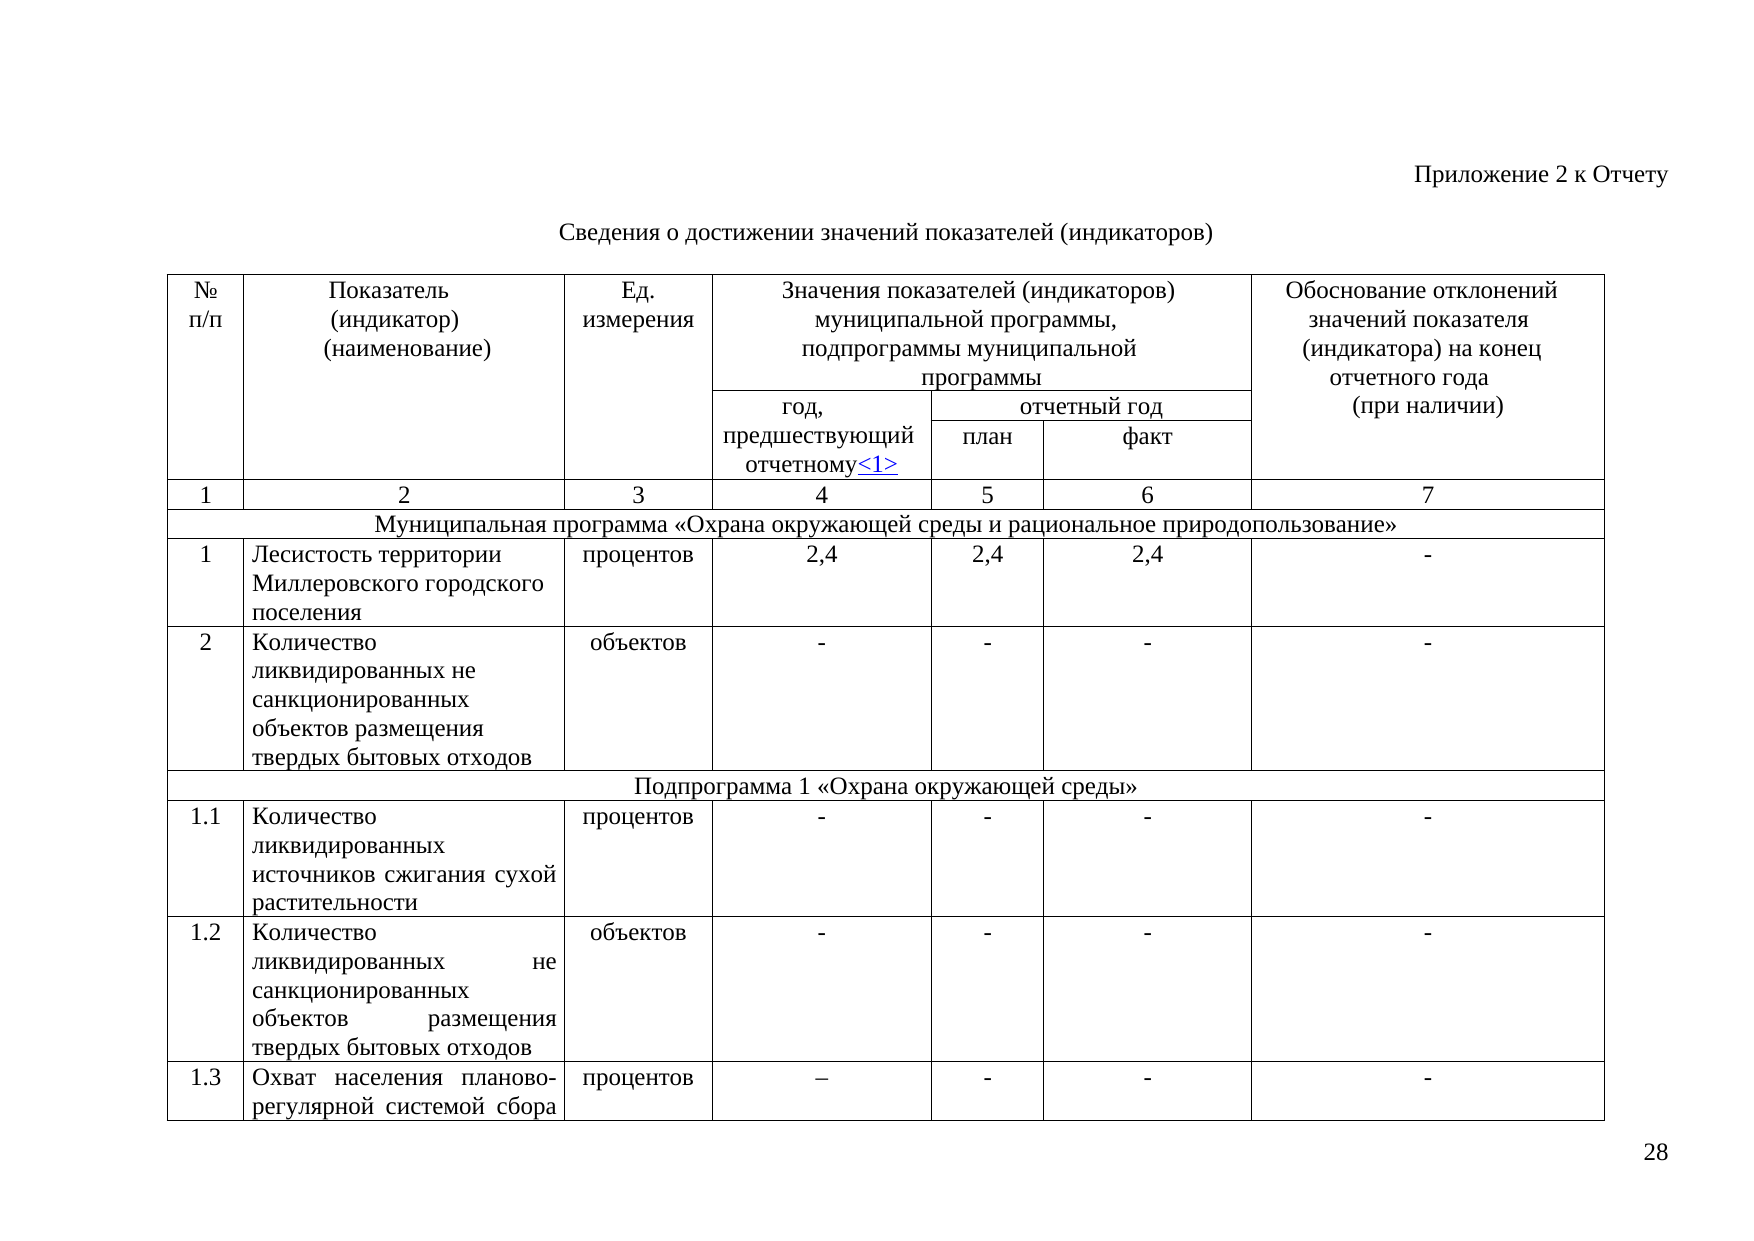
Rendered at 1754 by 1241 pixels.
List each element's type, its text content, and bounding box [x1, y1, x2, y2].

table_header № п/п [168, 275, 243, 479]
table_cell процентов [565, 539, 712, 626]
table_cell - [1044, 627, 1251, 770]
table_cell - [932, 1062, 1043, 1119]
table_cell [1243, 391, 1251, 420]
table_cell 2,4 [1044, 539, 1251, 626]
table_cell объектов [565, 917, 712, 1061]
table_cell Количество ликвидированных не санкционированных объектов размещения твердых бытовых отходов [244, 917, 564, 1061]
table_cell план [932, 421, 1043, 479]
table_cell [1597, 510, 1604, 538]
table_cell - [932, 801, 1043, 916]
table_cell 2,4 [932, 539, 1043, 626]
table_header Показатель (индикатор) (наименование) [244, 275, 564, 479]
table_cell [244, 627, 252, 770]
table_cell - [1252, 627, 1604, 770]
table_cell - [1252, 1062, 1604, 1119]
table_cell - [1044, 1062, 1251, 1119]
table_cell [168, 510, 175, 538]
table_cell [244, 1062, 564, 1119]
table_cell - [1044, 801, 1251, 916]
table_cell 2 [168, 627, 243, 770]
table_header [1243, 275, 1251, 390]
table_cell 2,4 [713, 539, 931, 626]
table_cell год, предшествующий отчетному<1> [713, 391, 931, 479]
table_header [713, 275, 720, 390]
table_header Обоснование отклонений значений показателя (индикатора) на конец отчетного года (при наличии) [1252, 275, 1604, 479]
table_header Ед. измерения [565, 275, 712, 479]
table_cell процентов [565, 801, 712, 916]
table_cell - [1252, 917, 1604, 1061]
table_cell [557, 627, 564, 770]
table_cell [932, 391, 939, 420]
table_cell - [1252, 801, 1604, 916]
table_cell - [932, 627, 1043, 770]
table_cell - [713, 627, 931, 770]
text Приложение 2 к Отчету [103, 159, 1668, 188]
table_cell 1.3 [168, 1062, 243, 1119]
table_cell – [713, 1062, 931, 1119]
table_cell 1 [168, 539, 243, 626]
table_cell процентов [565, 1062, 712, 1119]
table_cell - [932, 917, 1043, 1061]
table_cell Подпрограмма 1 «Охрана окружающей среды» [168, 771, 1604, 800]
table_cell - [713, 801, 931, 916]
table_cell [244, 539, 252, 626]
table_cell 1.2 [168, 917, 243, 1061]
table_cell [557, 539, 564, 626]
table_cell - [1252, 539, 1604, 626]
table_cell - [713, 917, 931, 1061]
table_cell объектов [565, 627, 712, 770]
table_cell - [1044, 917, 1251, 1061]
text Сведения о достижении значений показателей (индикаторов) [103, 217, 1668, 246]
table_cell 1.1 [168, 801, 243, 916]
table_cell Количество ликвидированных источников сжигания сухой растительности [244, 801, 564, 916]
